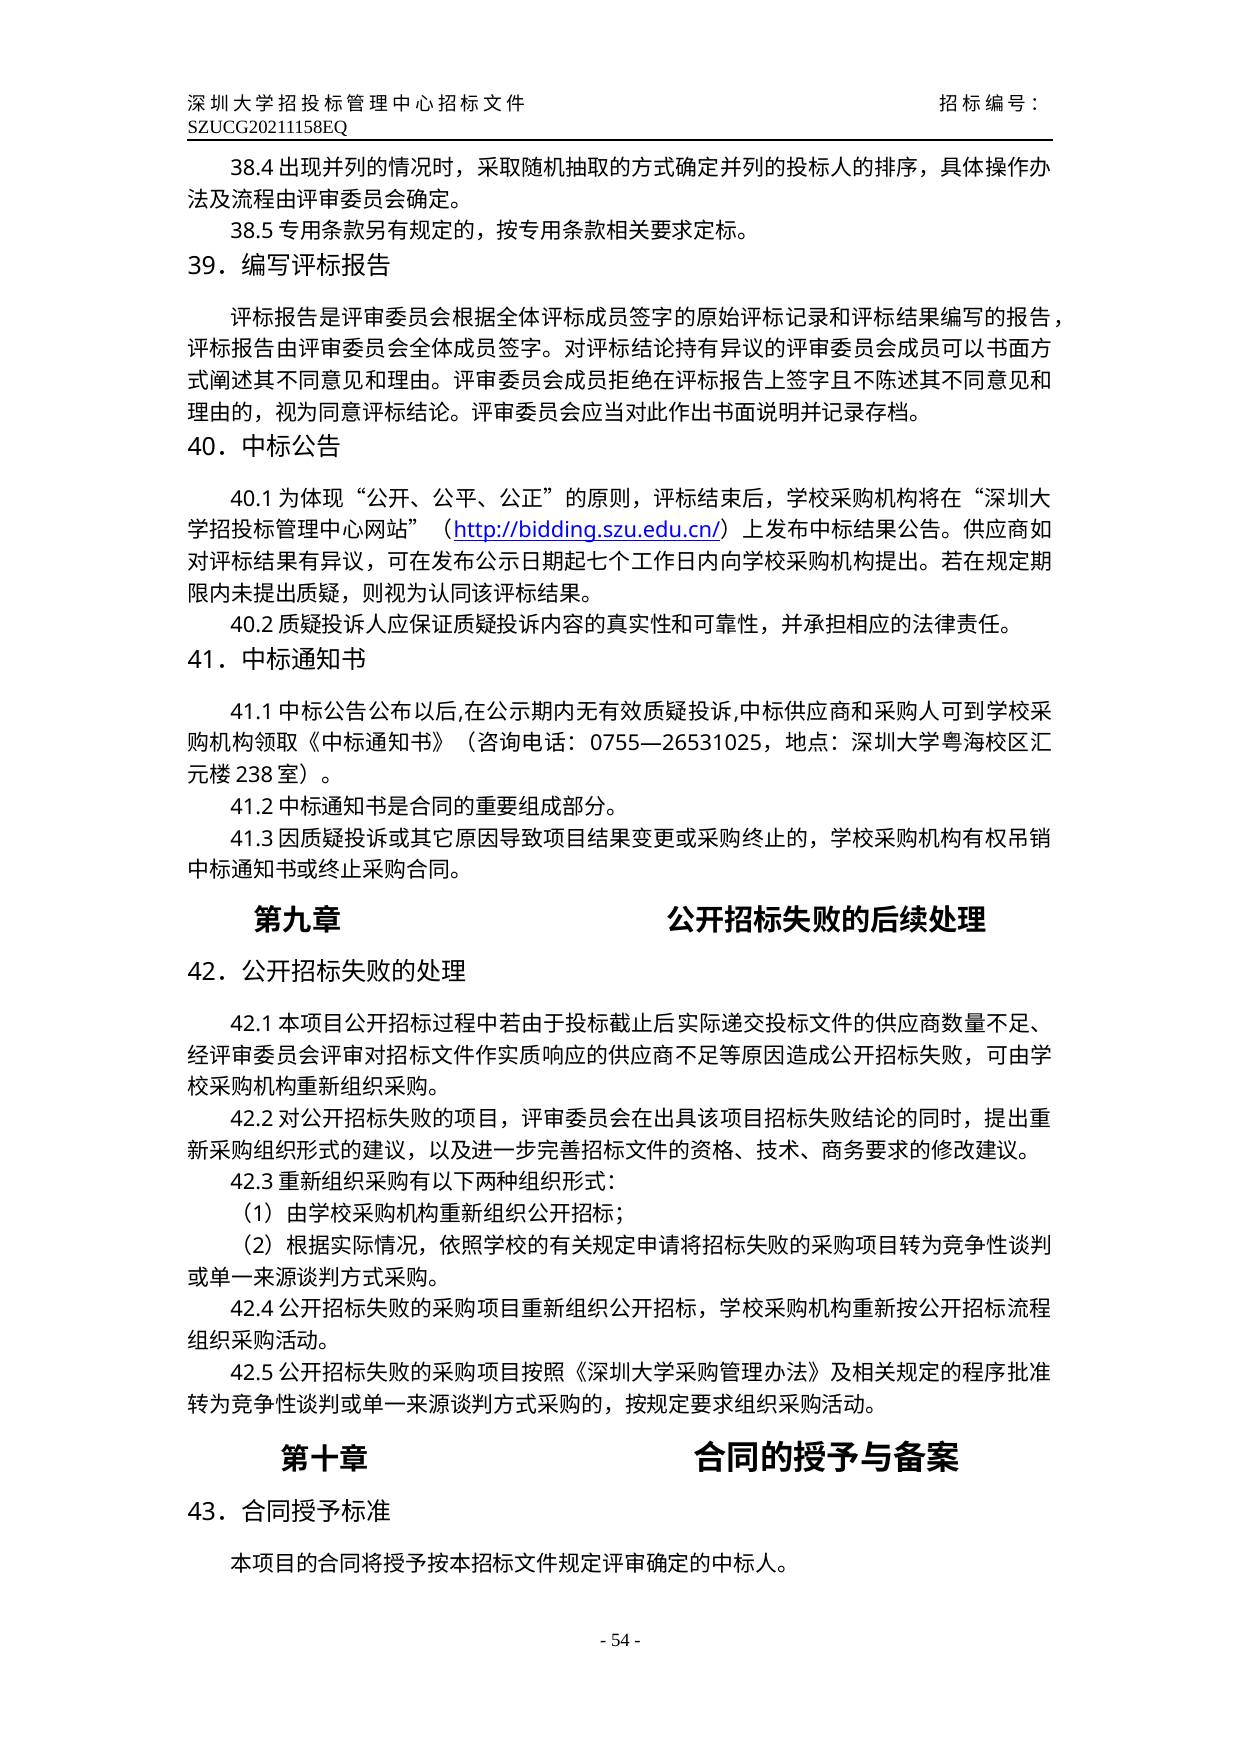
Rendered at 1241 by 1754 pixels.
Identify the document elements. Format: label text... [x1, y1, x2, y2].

text 42.4公开招标失败的采购项目重新组织公开招标，学校采购机构重新按公开招标流程组织采购活动。 [187, 1291, 1053, 1355]
text 40.2质疑投诉人应保证质疑投诉内容的真实性和可靠性，并承担相应的法律责任。 [187, 607, 1053, 639]
text （2）根据实际情况，依照学校的有关规定申请将招标失败的采购项目转为竞争性谈判或单一来源谈判方式采购。 [187, 1228, 1053, 1291]
text 39．编写评标报告 [187, 245, 1053, 281]
list 公开招标失败的后续处理 [187, 897, 1053, 939]
text 本项目的合同将授予按本招标文件规定评审确定的中标人。 [187, 1546, 1053, 1577]
text 40.1为体现“公开、公平、公正”的原则，评标结束后，学校采购机构将在“深圳大学招投标管理中心网站”（http://bidding.szu.edu.cn/）上发布中标结果公告。供应商如对评标结果有异议，可在发布公示日期起七个工作日内向学校采购机构提出。若在规定期限内未提出质疑，则视为认同该评标结果。 [187, 481, 1053, 607]
text 41.3因质疑投诉或其它原因导致项目结果变更或采购终止的，学校采购机构有权吊销中标通知书或终止采购合同。 [187, 821, 1053, 884]
text 评标报告是评审委员会根据全体评标成员签字的原始评标记录和评标结果编写的报告，评标报告由评审委员会全体成员签字。对评标结论持有异议的评审委员会成员可以书面方式阐述其不同意见和理由。评审委员会成员拒绝在评标报告上签字且不陈述其不同意见和理由的，视为同意评标结论。评审委员会应当对此作出书面说明并记录存档。 [187, 299, 1053, 426]
text 42．公开招标失败的处理 [187, 951, 1053, 988]
text （1）由学校采购机构重新组织公开招标； [187, 1196, 1053, 1228]
text 42.1本项目公开招标过程中若由于投标截止后实际递交投标文件的供应商数量不足、经评审委员会评审对招标文件作实质响应的供应商不足等原因造成公开招标失败，可由学校采购机构重新组织采购。 [187, 1006, 1053, 1101]
list 合同的授予与备案 [187, 1431, 1053, 1479]
text 38.5专用条款另有规定的，按专用条款相关要求定标。 [187, 213, 1053, 245]
text 41.1中标公告公布以后,在公示期内无有效质疑投诉,中标供应商和采购人可到学校采购机构领取《中标通知书》（咨询电话：0755—26531025，地点：深圳大学粤海校区汇元楼238室）。 [187, 694, 1053, 789]
text 41．中标通知书 [187, 639, 1053, 676]
text 40．中标公告 [187, 426, 1053, 462]
text 42.3重新组织采购有以下两种组织形式： [187, 1164, 1053, 1196]
text 43．合同授予标准 [187, 1491, 1053, 1528]
text 42.2对公开招标失败的项目，评审委员会在出具该项目招标失败结论的同时，提出重新采购组织形式的建议，以及进一步完善招标文件的资格、技术、商务要求的修改建议。 [187, 1101, 1053, 1164]
text 38.4出现并列的情况时，采取随机抽取的方式确定并列的投标人的排序，具体操作办法及流程由评审委员会确定。 [187, 150, 1053, 213]
text 42.5公开招标失败的采购项目按照《深圳大学采购管理办法》及相关规定的程序批准转为竞争性谈判或单一来源谈判方式采购的，按规定要求组织采购活动。 [187, 1355, 1053, 1418]
text 41.2中标通知书是合同的重要组成部分。 [187, 789, 1053, 821]
